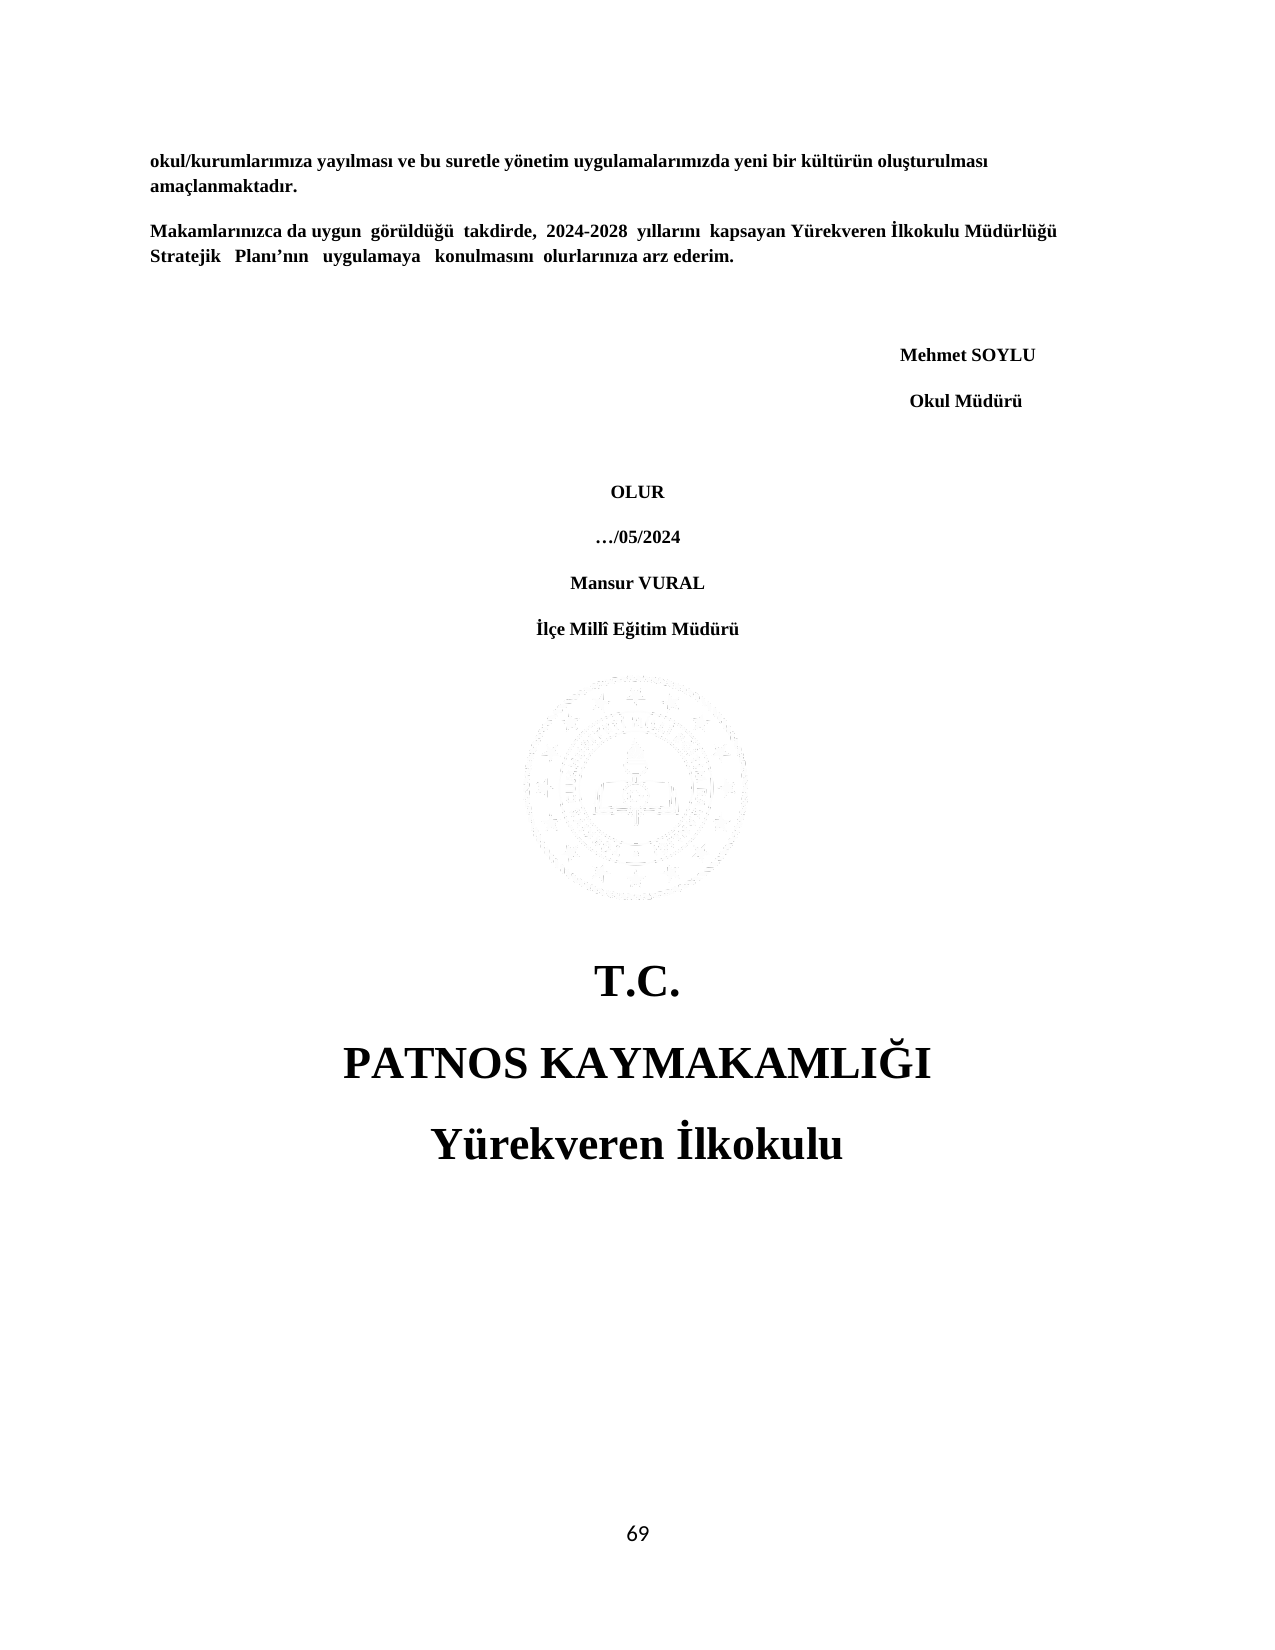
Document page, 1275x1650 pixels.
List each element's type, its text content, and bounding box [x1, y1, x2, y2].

text OLUR [150, 481, 1125, 502]
text Okul Müdürü [150, 389, 1125, 411]
text İlçe Millî Eğitim Müdürü [150, 618, 1125, 639]
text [150, 150, 1125, 196]
text …/05/2024 [150, 526, 1125, 548]
picture [523, 675, 748, 900]
text Makamlarınızca da uygun görüldüğü takdirde, 2024-2028 yıllarını kapsayan Yürekveren İlkokulu Müdürlüğü Stratejik Planı’nın uygulamaya konulmasını olurlarınıza arz ederim. [150, 220, 1125, 267]
text PATNOS KAYMAKAMLIĞI [150, 1035, 1125, 1088]
text Mansur VURAL [150, 572, 1125, 593]
text Yürekveren İlkokulu [150, 1117, 1125, 1169]
text T.C. [150, 954, 1125, 1007]
text Mehmet SOYLU [150, 344, 1125, 365]
